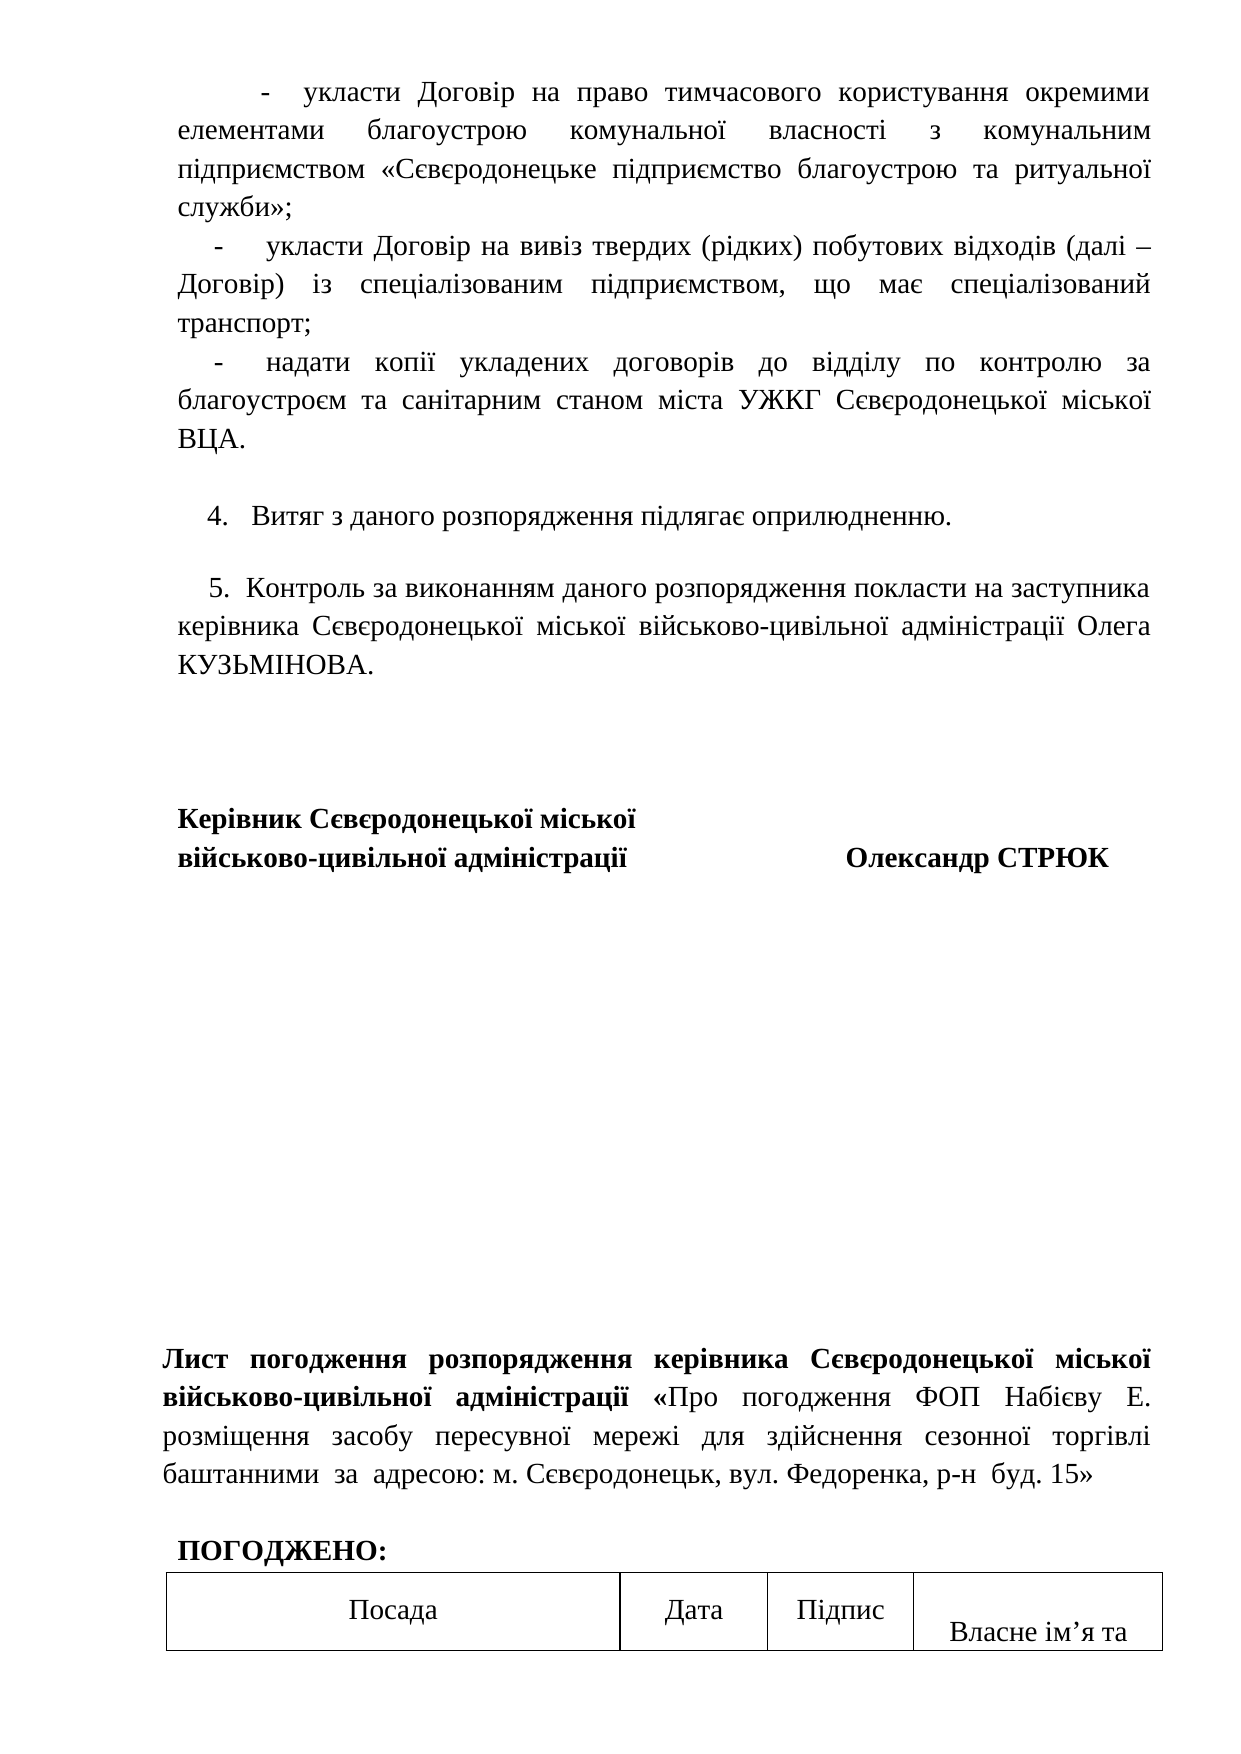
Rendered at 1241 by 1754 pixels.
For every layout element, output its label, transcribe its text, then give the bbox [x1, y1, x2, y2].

text - укласти Договір на право тимчасового користування окремими елементами благоустрою комунальної власності з комунальним підприємством «Сєвєродонецьке підприємство благоустрою та ритуальної служби»; [177, 74, 1152, 223]
table_header Дата [621, 1573, 767, 1649]
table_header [914, 1573, 1162, 1649]
text ПОГОДЖЕНО: [177, 1533, 1152, 1567]
text 5. Контроль за виконанням даного розпорядження покласти на заступника керівника Сєвєродонецької міської військово-цивільної адміністрації Олега КУЗЬМІНОВА. [177, 570, 1152, 681]
text - укласти Договір на вивіз твердих (рідких) побутових відходів (далі – Договір) із спеціалізованим підприємством, що має спеціалізований транспорт; [177, 228, 1152, 339]
text Керівник Сєвєродонецької міської [177, 801, 1152, 835]
text Лист погодження розпорядження керівника Сєвєродонецької міської військово-цивільної адміністрації «Про погодження ФОП Набієву Е. розміщення засобу пересувної мережі для здійснення сезонної торгівлі баштанними за адресою: м. Сєвєродонецьк, вул. Федоренка, р-н буд. 15» [162, 1341, 1152, 1490]
table_header Підпис [768, 1573, 913, 1649]
text - надати копії укладених договорів до відділу по контролю за благоустроєм та санітарним станом міста УЖКГ Сєвєродонецької міської ВЦА. [177, 344, 1152, 454]
table_header Посада [167, 1573, 619, 1649]
list Витяг з даного розпорядження підлягає оприлюдненню. [207, 498, 1152, 531]
text військово-цивільної адміністрації Олександр СТРЮК [177, 840, 1152, 873]
